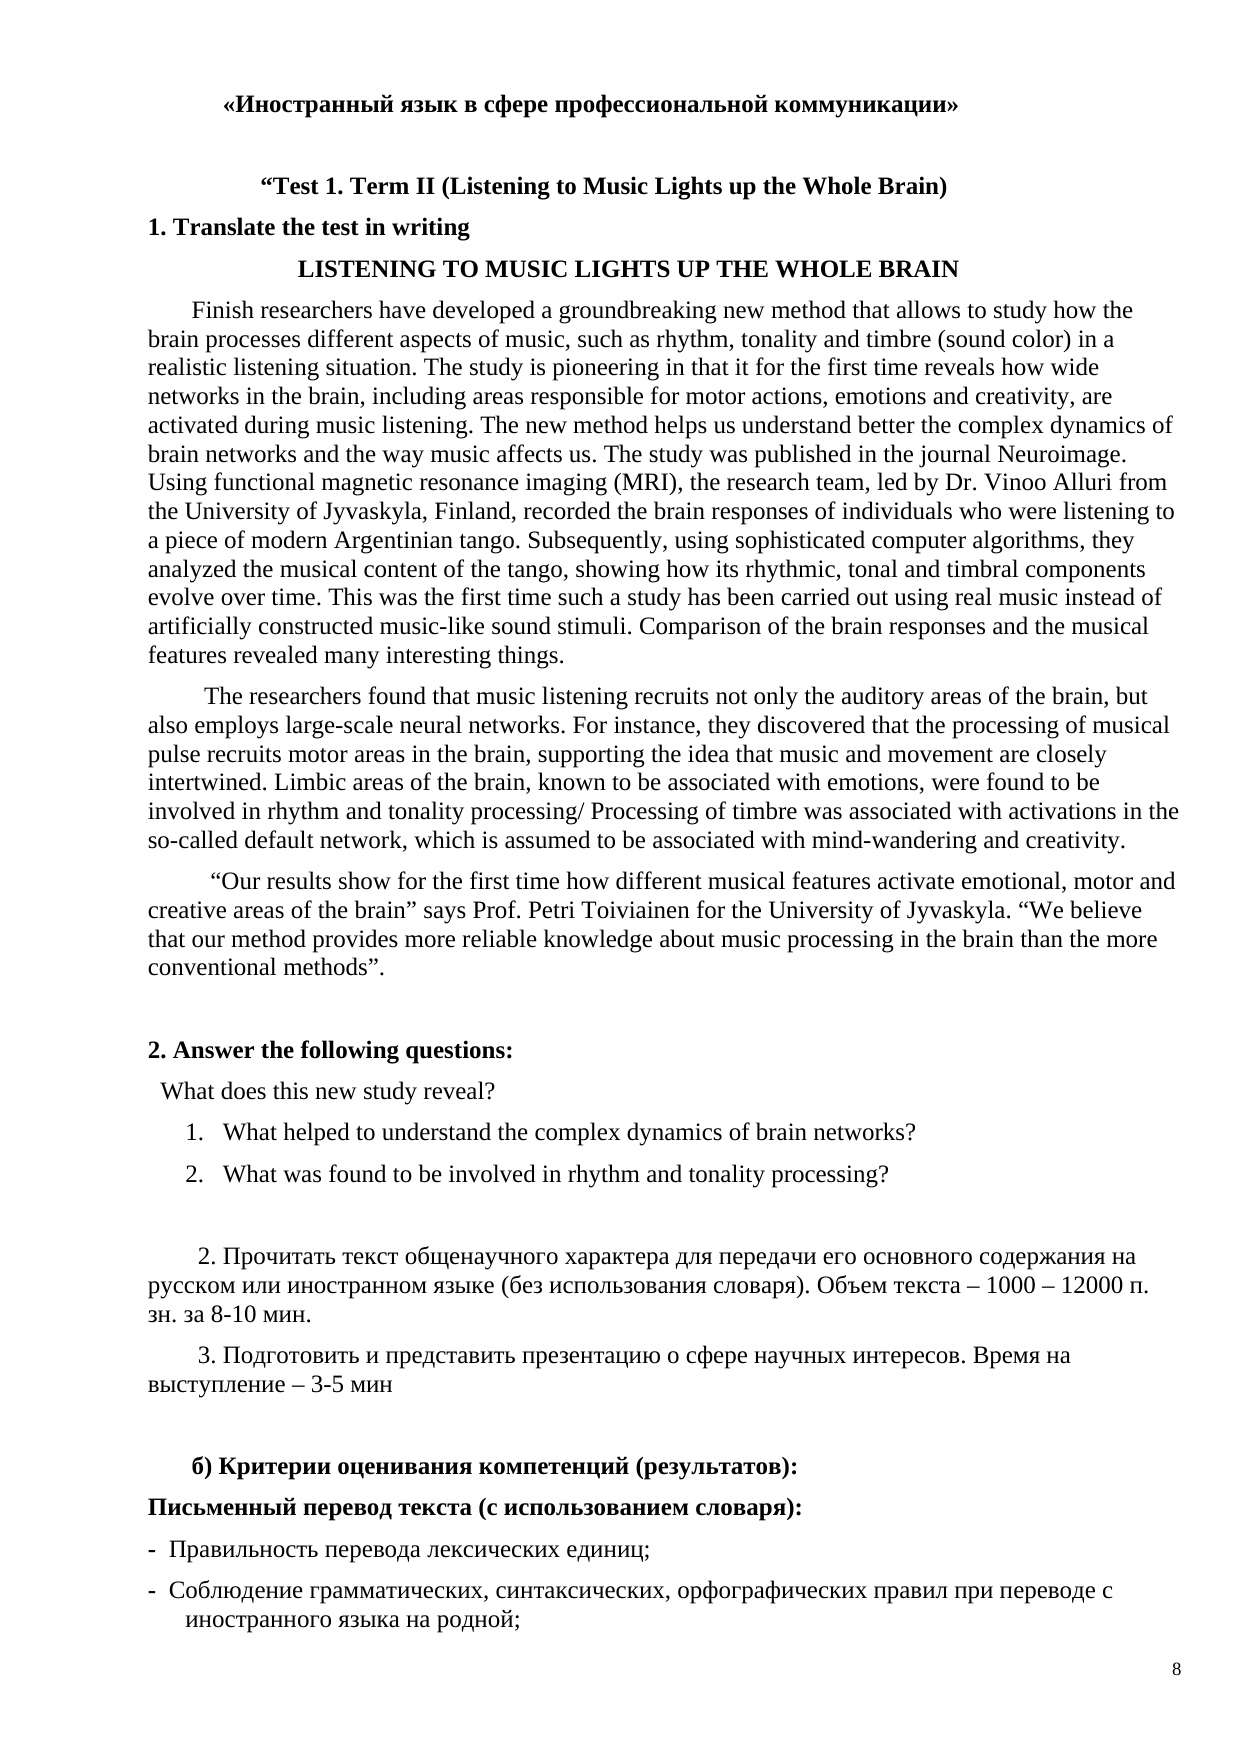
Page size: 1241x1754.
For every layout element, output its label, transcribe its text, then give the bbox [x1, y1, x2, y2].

text 2. Прочитать текст общенаучного характера для передачи его основного содержания на русском или иностранном языке (без использования словаря). Объем текста – 1000 – 12000 п. зн. за 8-10 мин. [148, 1241, 1181, 1327]
text The researchers found that music listening recruits not only the auditory areas of the brain, but also employs large-scale neural networks. For instance, they discovered that the processing of musical pulse recruits motor areas in the brain, supporting the idea that music and movement are closely intertwined. Limbic areas of the brain, known to be associated with emotions, were found to be involved in rhythm and tonality processing/ Processing of timbre was associated with activations in the so-called default network, which is assumed to be associated with mind-wandering and creativity. [148, 681, 1181, 854]
text “Our results show for the first time how different musical features activate emotional, motor and creative areas of the brain” says Prof. Petri Toiviainen for the University of Jyvaskyla. “We believe that our method provides more reliable knowledge about music processing in the brain than the more conventional methods”. [148, 866, 1181, 981]
text LISTENING TO MUSIC LIGHTS UP THE WHOLE BRAIN [148, 254, 1181, 282]
text 1. Translate the test in writing [148, 212, 1181, 241]
list What was found to be involved in rhythm and tonality processing? [185, 1159, 1181, 1187]
text - Соблюдение грамматических, синтаксических, орфографических правил при переводе с иностранного языка на родной; [148, 1575, 1181, 1632]
text What does this new study reveal? [148, 1076, 1181, 1105]
text 2. Answer the following questions: [148, 1035, 1181, 1064]
text “Test 1. Term II (Listening to Music Lights up the Whole Brain) [148, 171, 1181, 200]
text Finish researchers have developed a groundbreaking new method that allows to study how the brain processes different aspects of music, such as rhythm, tonality and timbre (sound color) in a realistic listening situation. The study is pioneering in that it for the first time reveals how wide networks in the brain, including areas responsible for motor actions, emotions and creativity, are activated during music listening. The new method helps us understand better the complex dynamics of brain networks and the way music affects us. The study was published in the journal Neuroimage. Using functional magnetic resonance imaging (MRI), the research team, led by Dr. Vinoo Alluri from the University of Jyvaskyla, Finland, recorded the brain responses of individuals who were listening to a piece of modern Argentinian tango. Subsequently, using sophisticated computer algorithms, they analyzed the musical content of the tango, showing how its rhythmic, tonal and timbral components evolve over time. This was the first time such a study has been carried out using real music instead of artificially constructed music-like sound stimuli. Comparison of the brain responses and the musical features revealed many interesting things. [148, 295, 1181, 669]
text - Правильность перевода лексических единиц; [148, 1534, 1181, 1562]
list What helped to understand the complex dynamics of brain networks? [185, 1117, 1181, 1146]
text «Иностранный язык в сфере профессиональной коммуникации» [148, 89, 1181, 117]
text 3. Подготовить и представить презентацию о сфере научных интересов. Время на выступление – 3-5 мин [148, 1340, 1181, 1397]
text б) Критерии оценивания компетенций (результатов): [148, 1451, 1181, 1480]
text Письменный перевод текста (с использованием словаря): [148, 1492, 1181, 1521]
